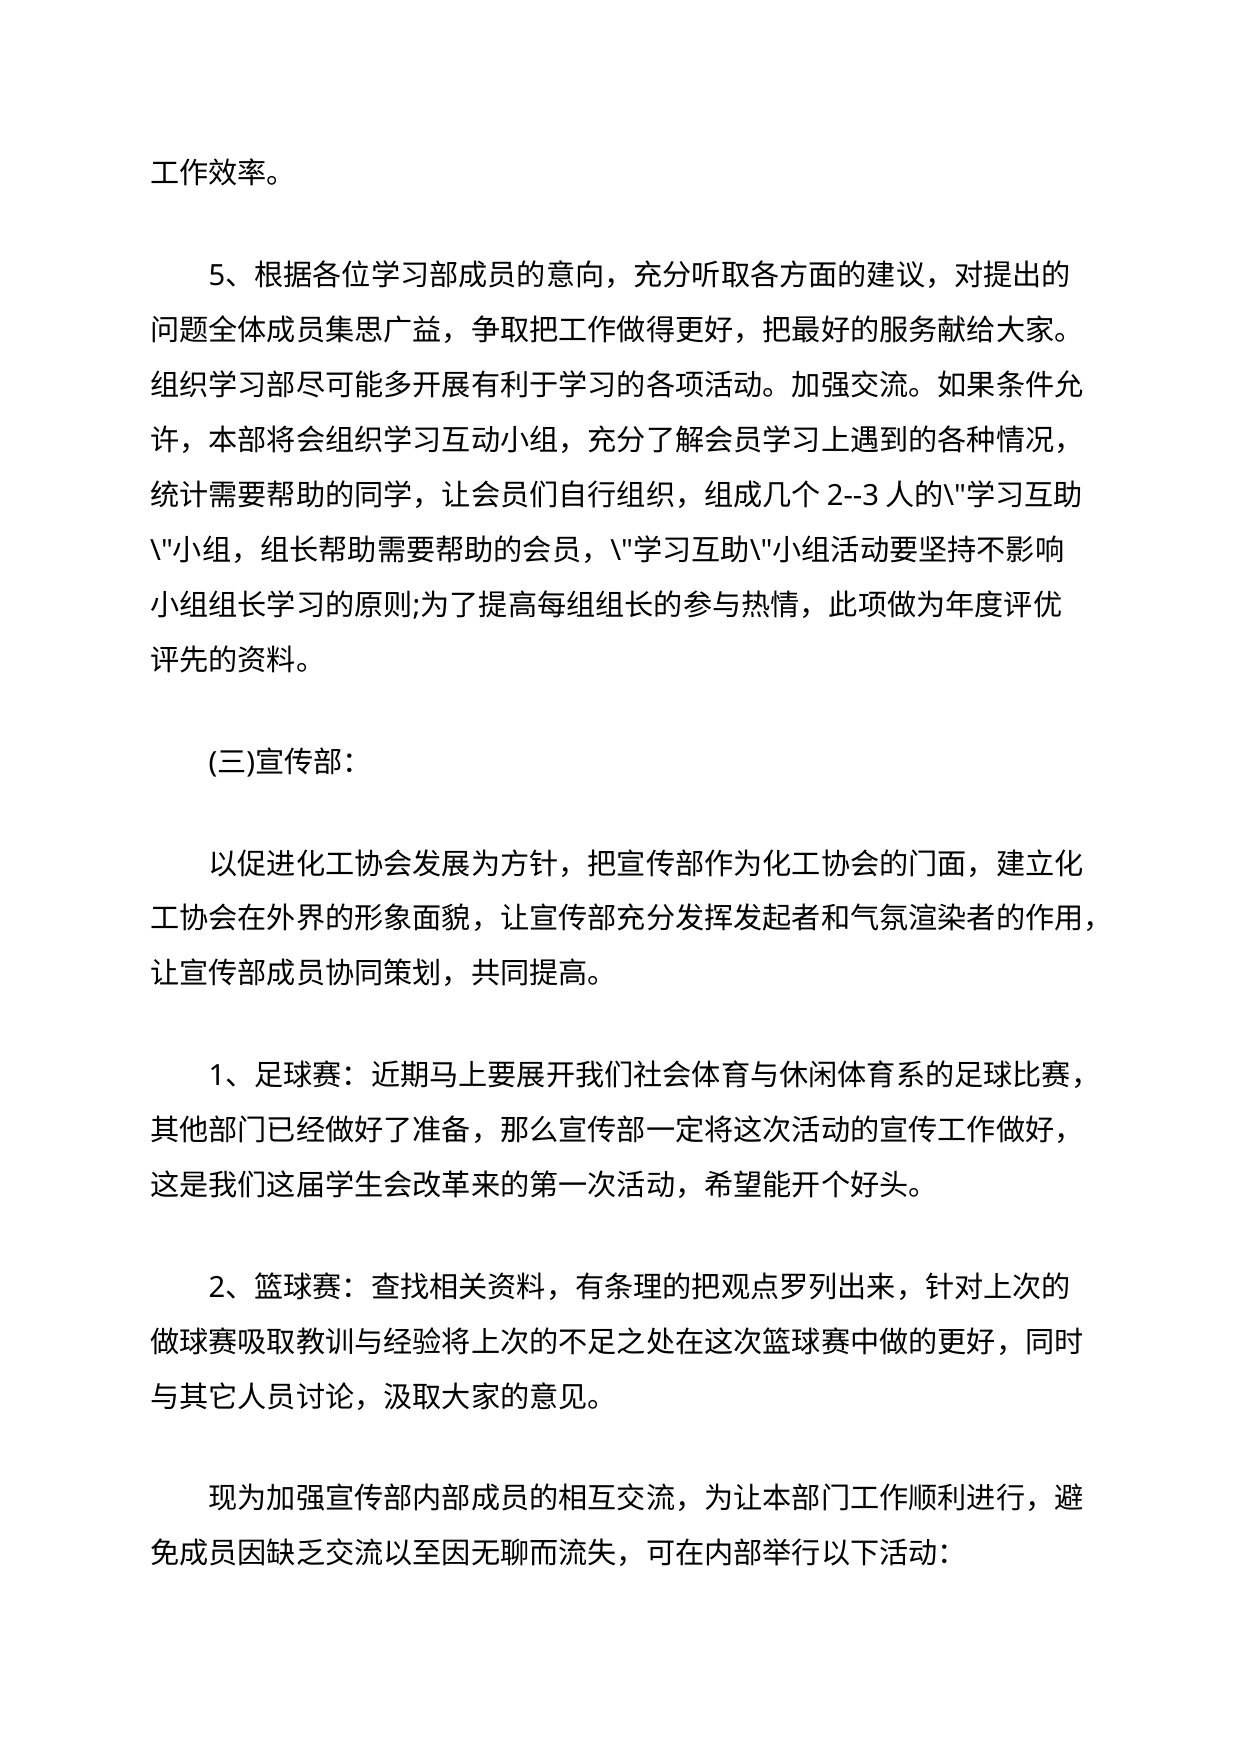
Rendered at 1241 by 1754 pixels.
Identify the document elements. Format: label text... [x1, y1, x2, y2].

text 5、根据各位学习部成员的意向，充分听取各方面的建议，对提出的问题全体成员集思广益，争取把工作做得更好，把最好的服务献给大家。组织学习部尽可能多开展有利于学习的各项活动。加强交流。如果条件允许，本部将会组织学习互动小组，充分了解会员学习上遇到的各种情况，统计需要帮助的同学，让会员们自行组织，组成几个2--3人的\"学习互助\"小组，组长帮助需要帮助的会员，\"学习互助\"小组活动要坚持不影响小组组长学习的原则;为了提高每组组长的参与热情，此项做为年度评优评先的资料。 [150, 252, 1090, 679]
text 现为加强宣传部内部成员的相互交流，为让本部门工作顺利进行，避免成员因缺乏交流以至因无聊而流失，可在内部举行以下活动： [150, 1475, 1090, 1572]
text 以促进化工协会发展为方针，把宣传部作为化工协会的门面，建立化工协会在外界的形象面貌，让宣传部充分发挥发起者和气氛渲染者的作用，让宣传部成员协同策划，共同提高。 [150, 840, 1090, 992]
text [150, 150, 1090, 192]
text 2、篮球赛：查找相关资料，有条理的把观点罗列出来，针对上次的做球赛吸取教训与经验将上次的不足之处在这次篮球赛中做的更好，同时与其它人员讨论，汲取大家的意见。 [150, 1263, 1090, 1416]
text 1、足球赛：近期马上要展开我们社会体育与休闲体育系的足球比赛，其他部门已经做好了准备，那么宣传部一定将这次活动的宣传工作做好，这是我们这届学生会改革来的第一次活动，希望能开个好头。 [150, 1052, 1090, 1204]
text (三)宣传部： [150, 738, 1090, 781]
